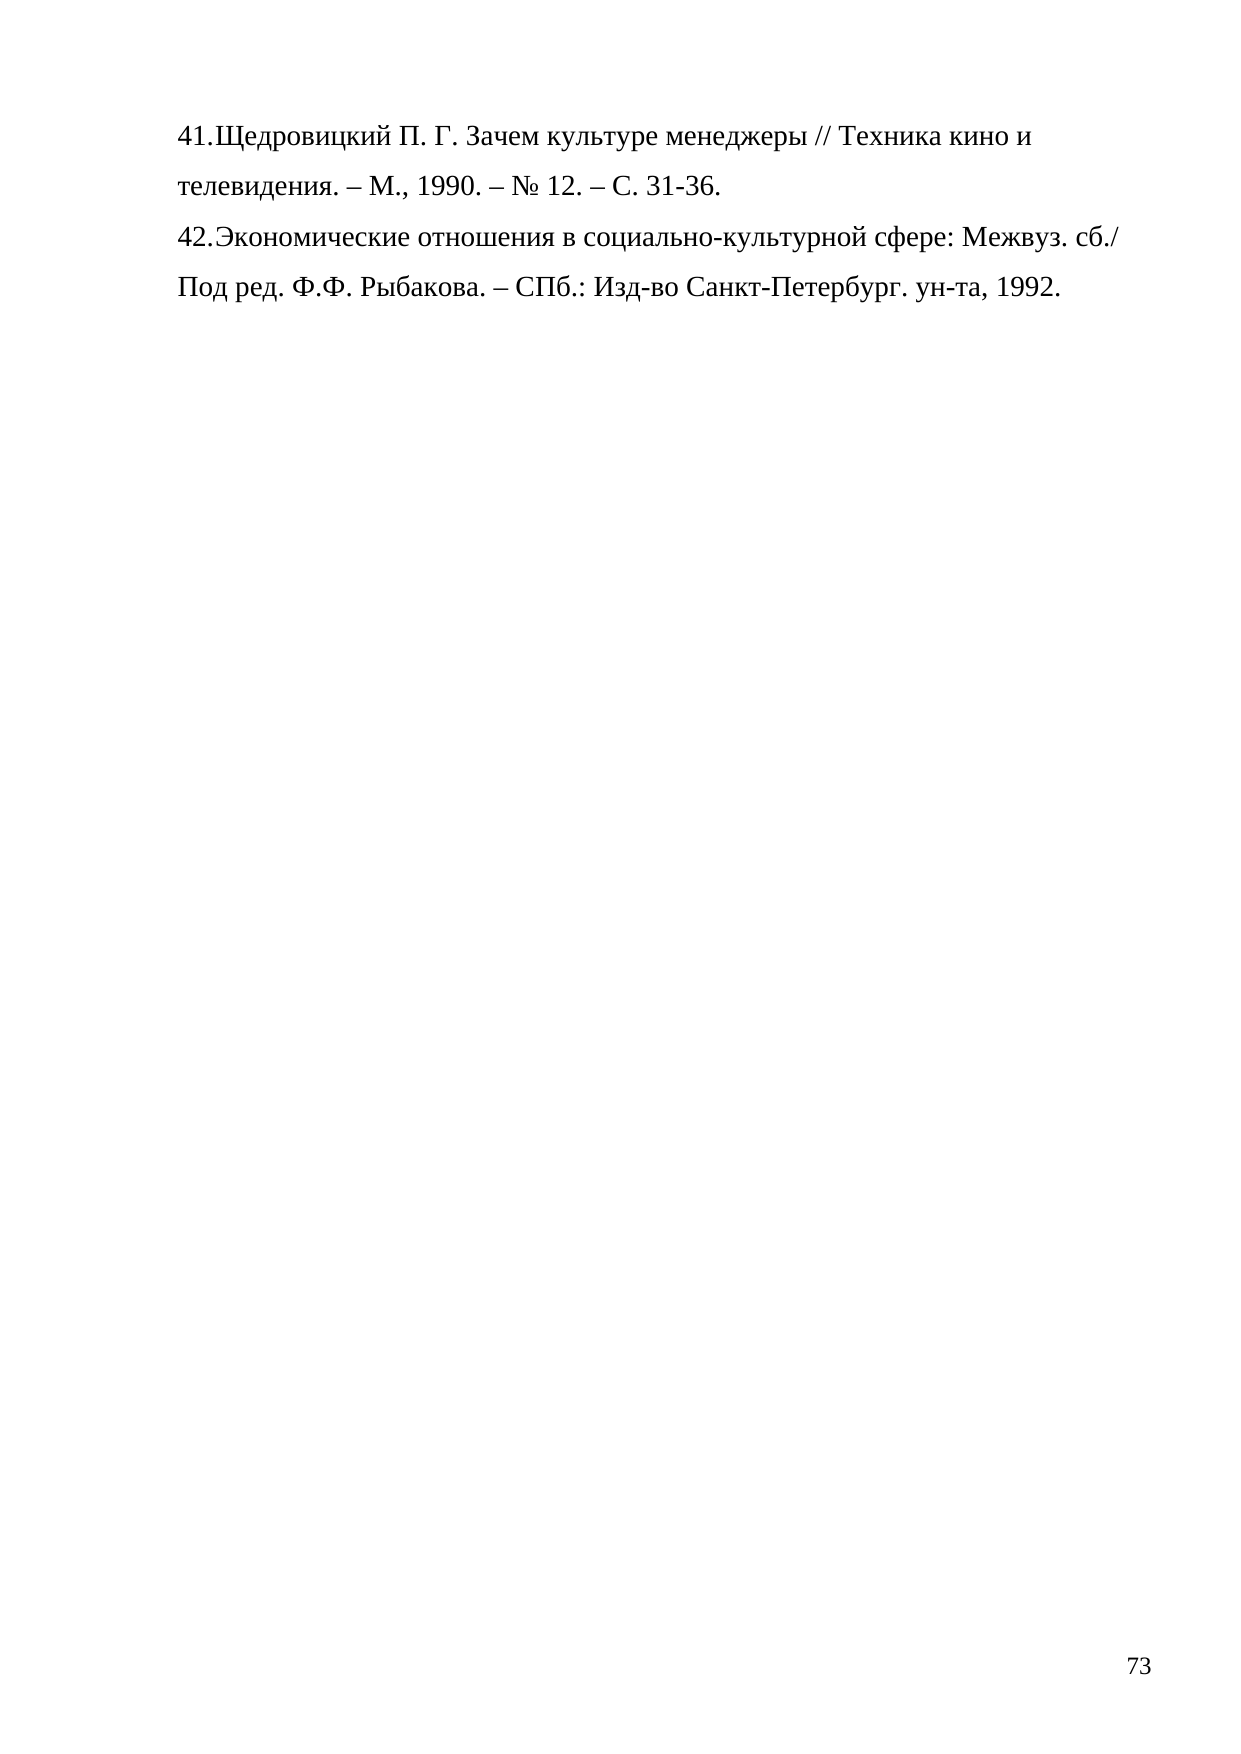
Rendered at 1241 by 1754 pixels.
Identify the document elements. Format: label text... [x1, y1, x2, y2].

list Экономические отношения в социально-культурной сфере: Межвуз. сб./ Под ред. Ф.Ф. Рыбакова. – СПб.: Изд-во Санкт-Петербург. ун-та, 1992. [177, 219, 1152, 303]
list Щедровицкий П. Г. Зачем культуре менеджеры // Техника кино и телевидения. – М., 1990. – № 12. – С. 31-36. [177, 118, 1152, 202]
